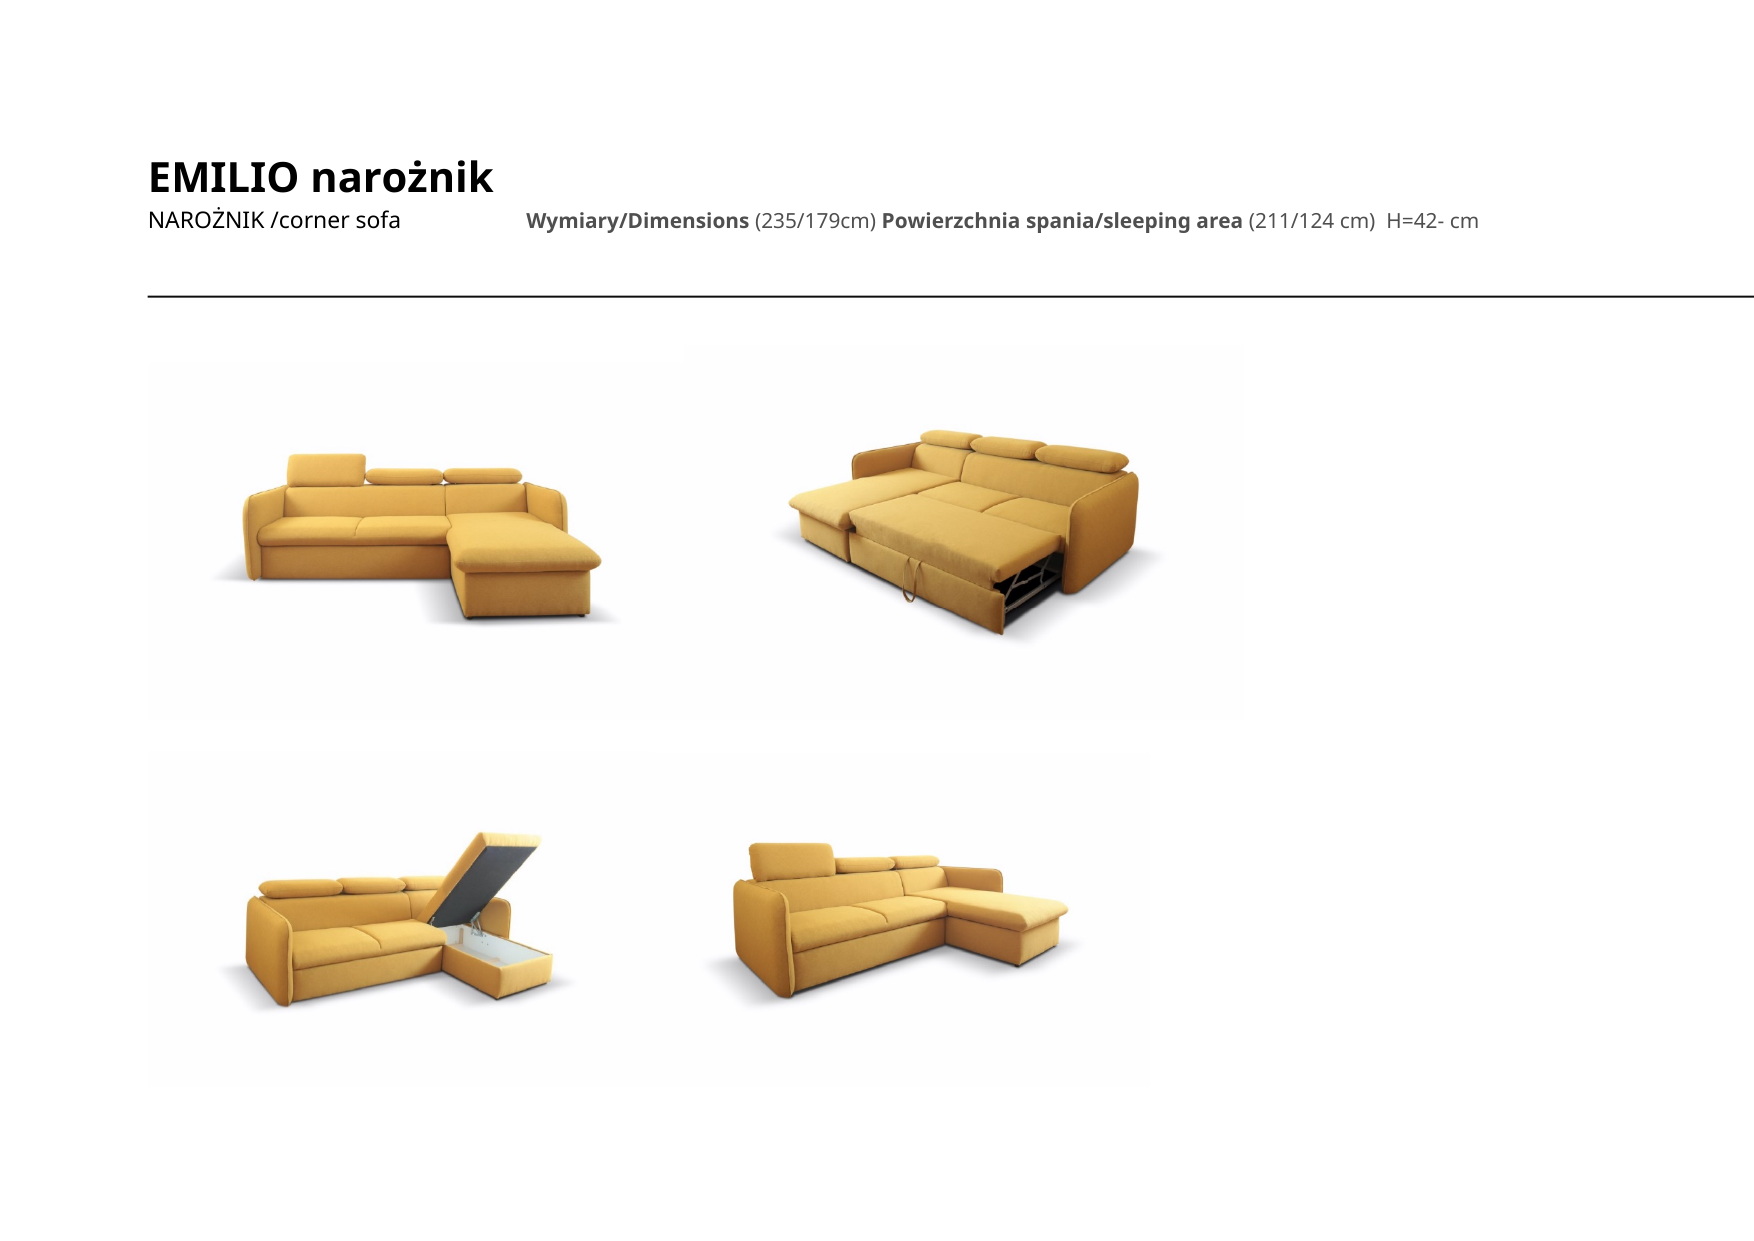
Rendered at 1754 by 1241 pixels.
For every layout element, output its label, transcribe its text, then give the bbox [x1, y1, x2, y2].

picture [147, 345, 1245, 720]
text NAROŻNIK /corner sofa Wymiary/Dimensions (235/179cm) Powierzchnia spania/sleeping area (211/124 cm) H=42- cm [148, 204, 1606, 236]
text EMILIO narożnik [148, 148, 1606, 204]
picture [147, 751, 1150, 1087]
